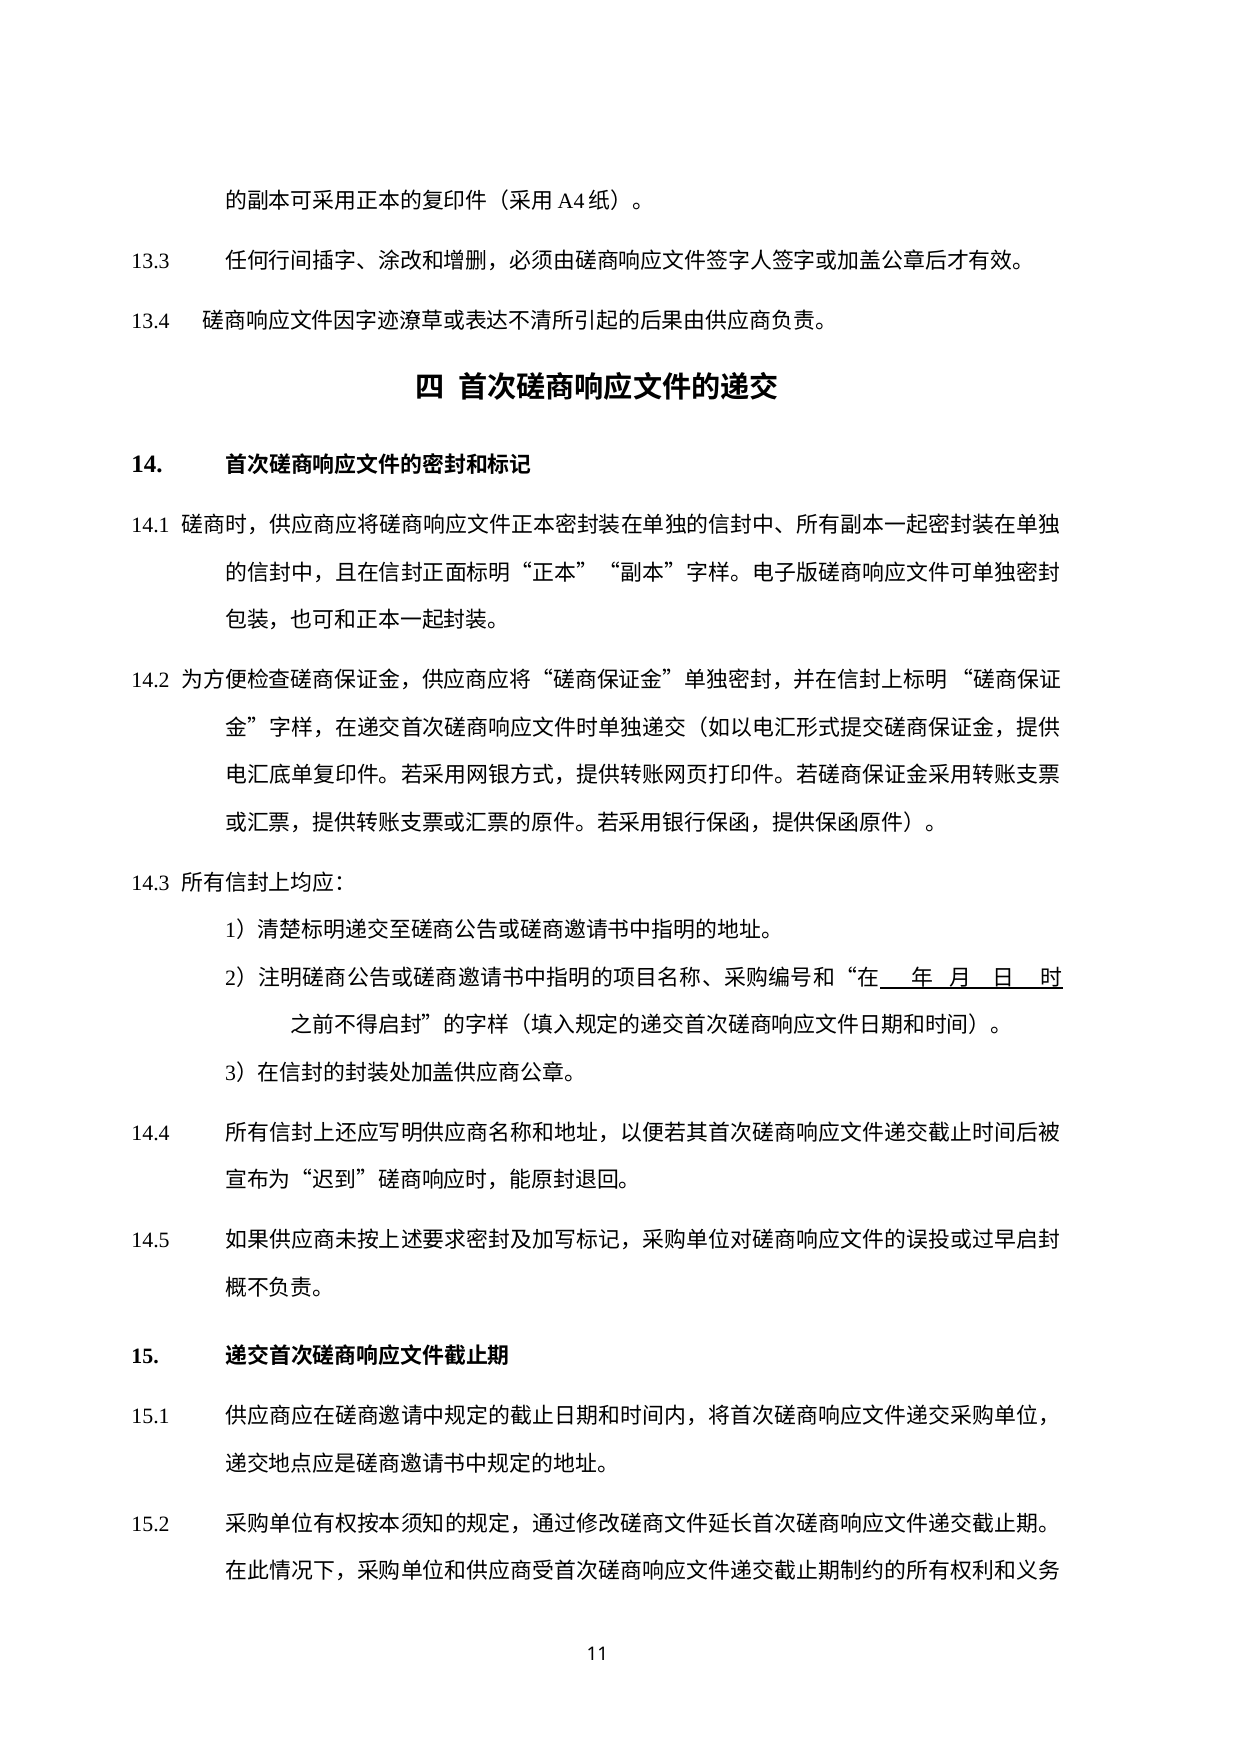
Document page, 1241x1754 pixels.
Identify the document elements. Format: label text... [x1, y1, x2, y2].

text 13.4 磋商响应文件因字迹潦草或表达不清所引起的后果由供应商负责。 [131, 303, 1063, 335]
text 14.4 所有信封上还应写明供应商名称和地址，以便若其首次磋商响应文件递交截止时间后被宣布为“迟到”磋商响应时，能原封退回。 [131, 1115, 1063, 1194]
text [131, 1506, 1063, 1585]
text 15.1 供应商应在磋商邀请中规定的截止日期和时间内，将首次磋商响应文件递交采购单位，递交地点应是磋商邀请书中规定的地址。 [131, 1398, 1063, 1477]
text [131, 183, 1063, 215]
text 14.5 如果供应商未按上述要求密封及加写标记，采购单位对磋商响应文件的误投或过早启封概不负责。 [131, 1222, 1063, 1302]
list 所有信封上均应： [131, 865, 1063, 897]
text 13.3 任何行间插字、涂改和增删，必须由磋商响应文件签字人签字或加盖公章后才有效。 [131, 243, 1063, 275]
subtitle 14. 首次磋商响应文件的密封和标记 [131, 447, 1063, 479]
text 1）清楚标明递交至磋商公告或磋商邀请书中指明的地址。 [200, 912, 1063, 944]
text 3）在信封的封装处加盖供应商公章。 [225, 1055, 1063, 1087]
list 为方便检查磋商保证金，供应商应将“磋商保证金”单独密封，并在信封上标明 “磋商保证金”字样，在递交首次磋商响应文件时单独递交（如以电汇形式提交磋商保证金，提供电汇底单复印件。若采用网银方式，提供转账网页打印件。若磋商保证金采用转账支票或汇票，提供转账支票或汇票的原件。若采用银行保函，提供保函原件）。 [131, 662, 1063, 837]
subtitle 15. 递交首次磋商响应文件截止期 [131, 1338, 1063, 1370]
text 2）注明磋商公告或磋商邀请书中指明的项目名称、采购编号和“在 年 月 日 时之前不得启封”的字样（填入规定的递交首次磋商响应文件日期和时间）。 [225, 960, 1063, 1039]
subtitle 四 首次磋商响应文件的递交 [131, 363, 1063, 405]
list 磋商时，供应商应将磋商响应文件正本密封装在单独的信封中、所有副本一起密封装在单独的信封中，且在信封正面标明“正本”“副本”字样。电子版磋商响应文件可单独密封包装，也可和正本一起封装。 [131, 507, 1063, 634]
